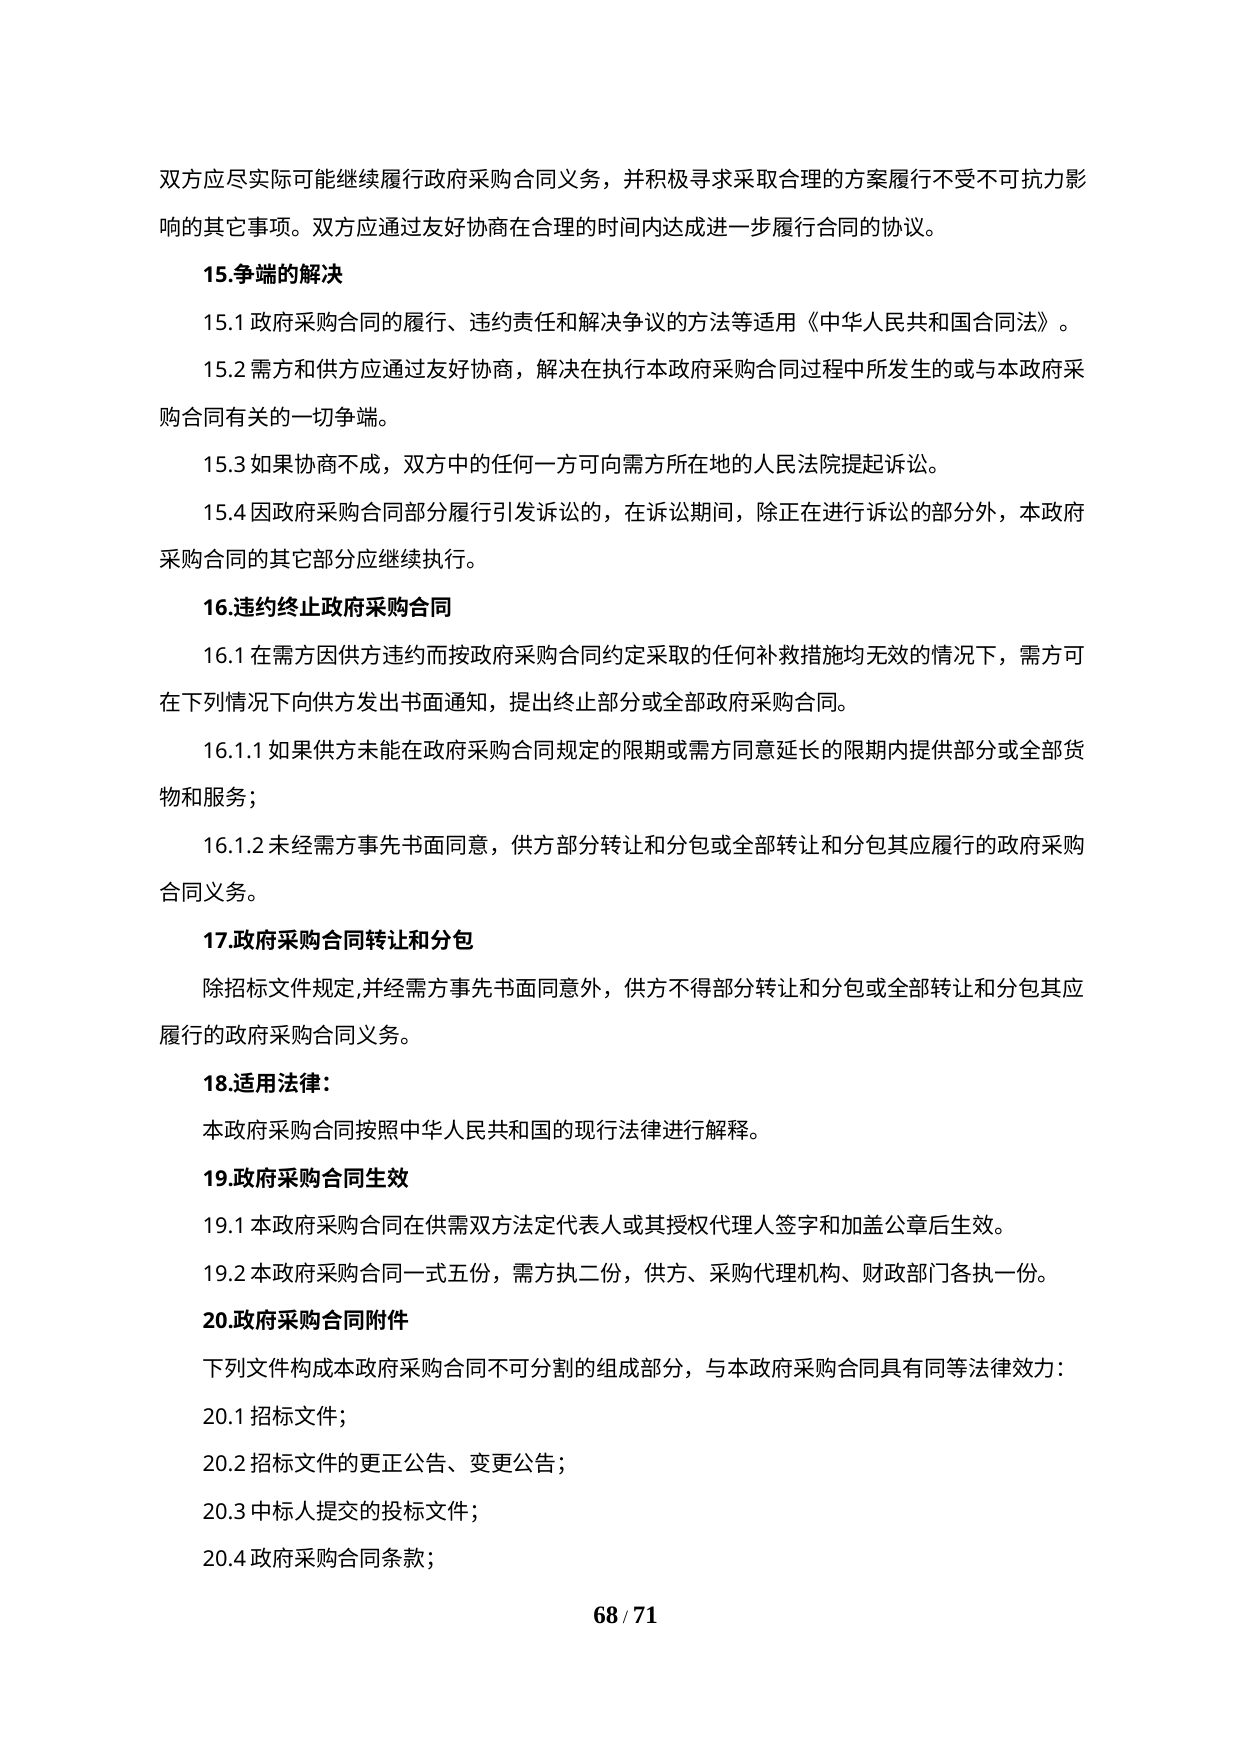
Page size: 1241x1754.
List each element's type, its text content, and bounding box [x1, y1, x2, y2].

text 20.政府采购合同附件 [159, 1303, 1087, 1335]
text 除招标文件规定,并经需方事先书面同意外，供方不得部分转让和分包或全部转让和分包其应履行的政府采购合同义务。 [159, 971, 1087, 1050]
text 20.4政府采购合同条款； [159, 1541, 1087, 1573]
text 20.2招标文件的更正公告、变更公告； [159, 1446, 1087, 1478]
text 15.争端的解决 [159, 257, 1087, 289]
text 15.2需方和供方应通过友好协商，解决在执行本政府采购合同过程中所发生的或与本政府采购合同有关的一切争端。 [159, 352, 1087, 431]
text 15.4因政府采购合同部分履行引发诉讼的，在诉讼期间，除正在进行诉讼的部分外，本政府采购合同的其它部分应继续执行。 [159, 495, 1087, 574]
text 20.1招标文件； [159, 1399, 1087, 1430]
text 本政府采购合同按照中华人民共和国的现行法律进行解释。 [159, 1113, 1087, 1145]
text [159, 162, 1087, 241]
text 20.3中标人提交的投标文件； [159, 1494, 1087, 1526]
text 15.1政府采购合同的履行、违约责任和解决争议的方法等适用《中华人民共和国合同法》。 [159, 304, 1087, 336]
text 17.政府采购合同转让和分包 [159, 923, 1087, 955]
text 19.1本政府采购合同在供需双方法定代表人或其授权代理人签字和加盖公章后生效。 [159, 1208, 1087, 1240]
text 16.1.2未经需方事先书面同意，供方部分转让和分包或全部转让和分包其应履行的政府采购合同义务。 [159, 828, 1087, 907]
text 15.3如果协商不成，双方中的任何一方可向需方所在地的人民法院提起诉讼。 [159, 447, 1087, 479]
text 下列文件构成本政府采购合同不可分割的组成部分，与本政府采购合同具有同等法律效力： [159, 1351, 1087, 1383]
text 19.政府采购合同生效 [159, 1161, 1087, 1192]
text 16.1在需方因供方违约而按政府采购合同约定采取的任何补救措施均无效的情况下，需方可在下列情况下向供方发出书面通知，提出终止部分或全部政府采购合同。 [159, 638, 1087, 717]
text 16.1.1如果供方未能在政府采购合同规定的限期或需方同意延长的限期内提供部分或全部货物和服务； [159, 733, 1087, 812]
text 16.违约终止政府采购合同 [159, 590, 1087, 622]
text 19.2本政府采购合同一式五份，需方执二份，供方、采购代理机构、财政部门各执一份。 [159, 1256, 1087, 1288]
text 18.适用法律： [159, 1066, 1087, 1097]
